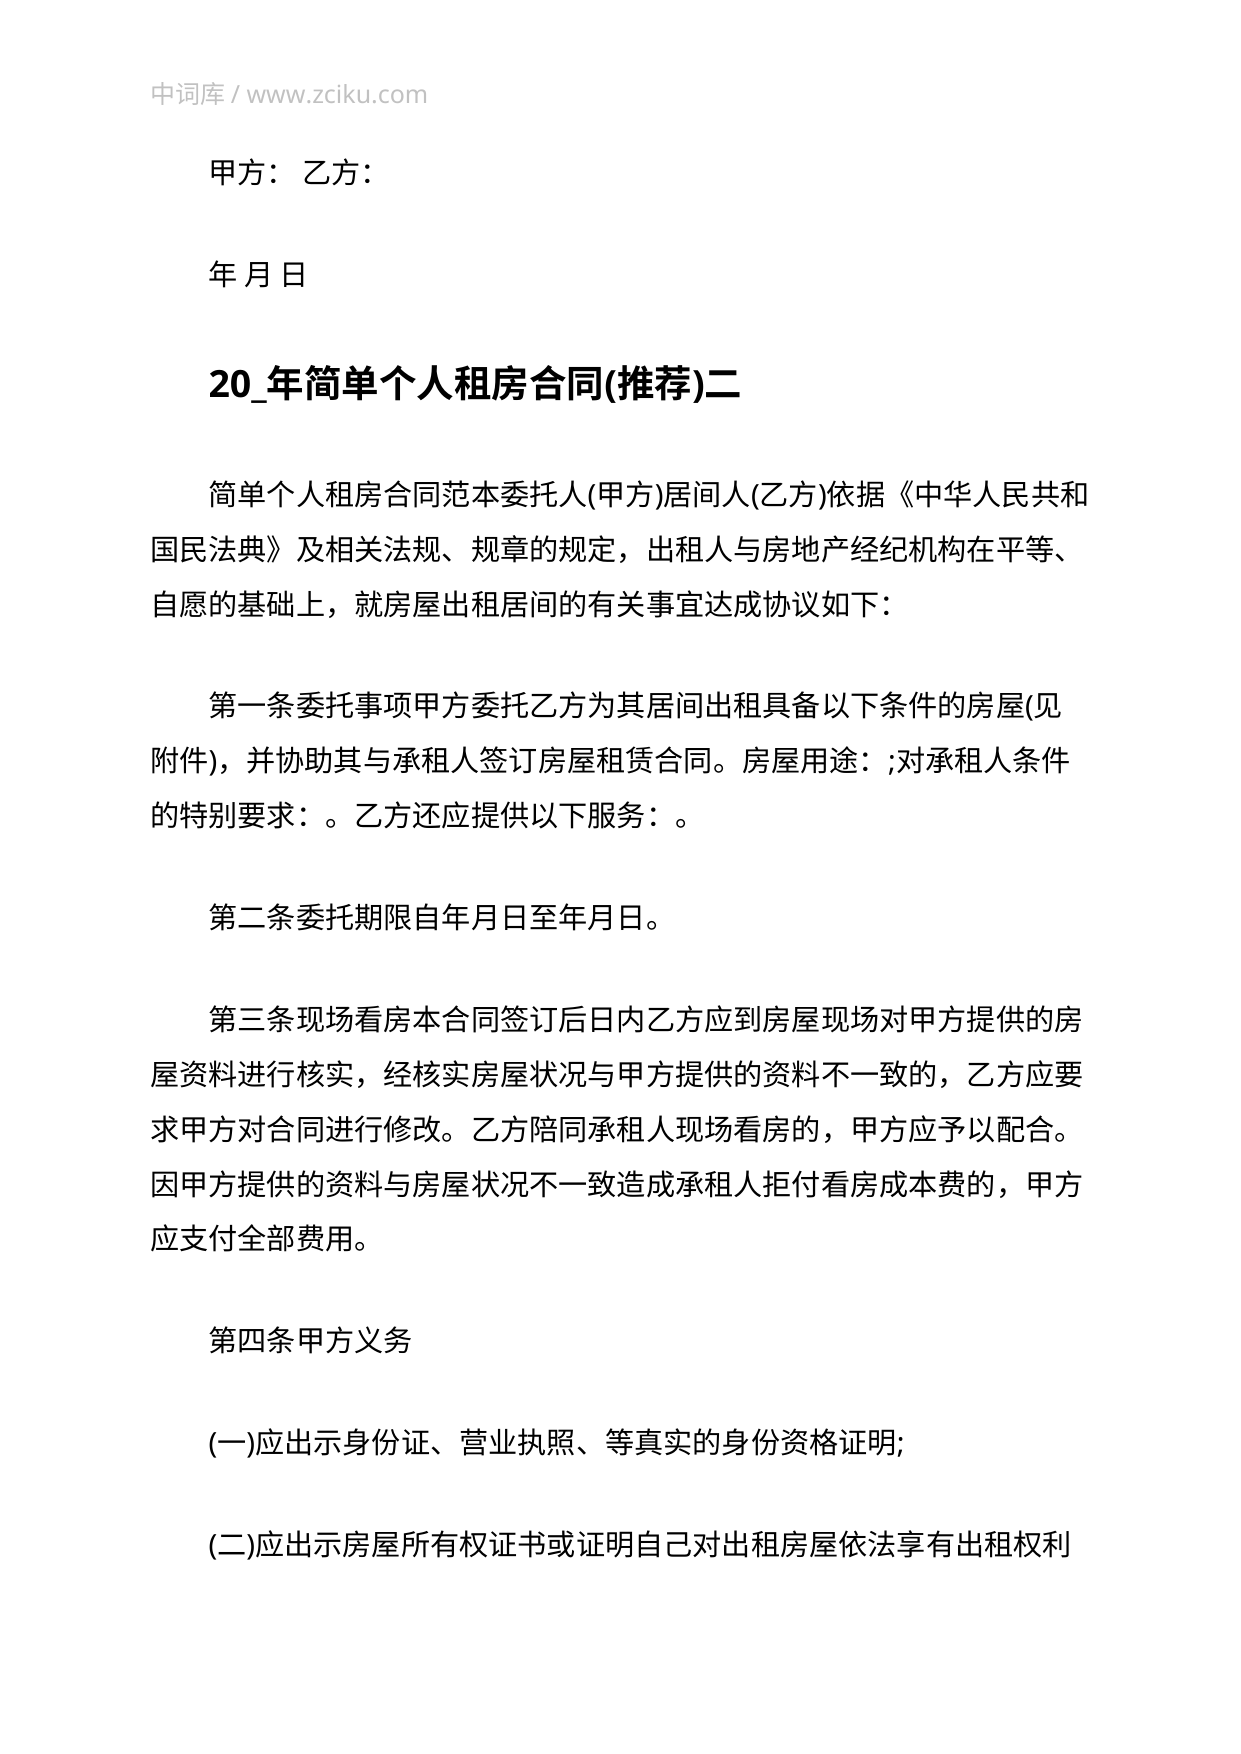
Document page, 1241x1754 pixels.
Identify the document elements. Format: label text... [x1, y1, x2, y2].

text (一)应出示身份证、营业执照、等真实的身份资格证明; [150, 1419, 1090, 1462]
text 甲方： 乙方： [150, 150, 1090, 192]
text 第四条甲方义务 [150, 1318, 1090, 1360]
text 第二条委托期限自年月日至年月日。 [150, 894, 1090, 937]
text 第三条现场看房本合同签订后日内乙方应到房屋现场对甲方提供的房屋资料进行核实，经核实房屋状况与甲方提供的资料不一致的，乙方应要求甲方对合同进行修改。乙方陪同承租人现场看房的，甲方应予以配合。因甲方提供的资料与房屋状况不一致造成承租人拒付看房成本费的，甲方应支付全部费用。 [150, 996, 1090, 1258]
text 20_年简单个人租房合同(推荐)二 [150, 353, 1090, 408]
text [150, 1521, 1090, 1564]
text 第一条委托事项甲方委托乙方为其居间出租具备以下条件的房屋(见附件)，并协助其与承租人签订房屋租赁合同。房屋用途：;对承租人条件的特别要求：。乙方还应提供以下服务：。 [150, 683, 1090, 835]
text 年 月 日 [150, 252, 1090, 294]
text 简单个人租房合同范本委托人(甲方)居间人(乙方)依据《中华人民共和国民法典》及相关法规、规章的规定，出租人与房地产经纪机构在平等、自愿的基础上，就房屋出租居间的有关事宜达成协议如下： [150, 471, 1090, 623]
